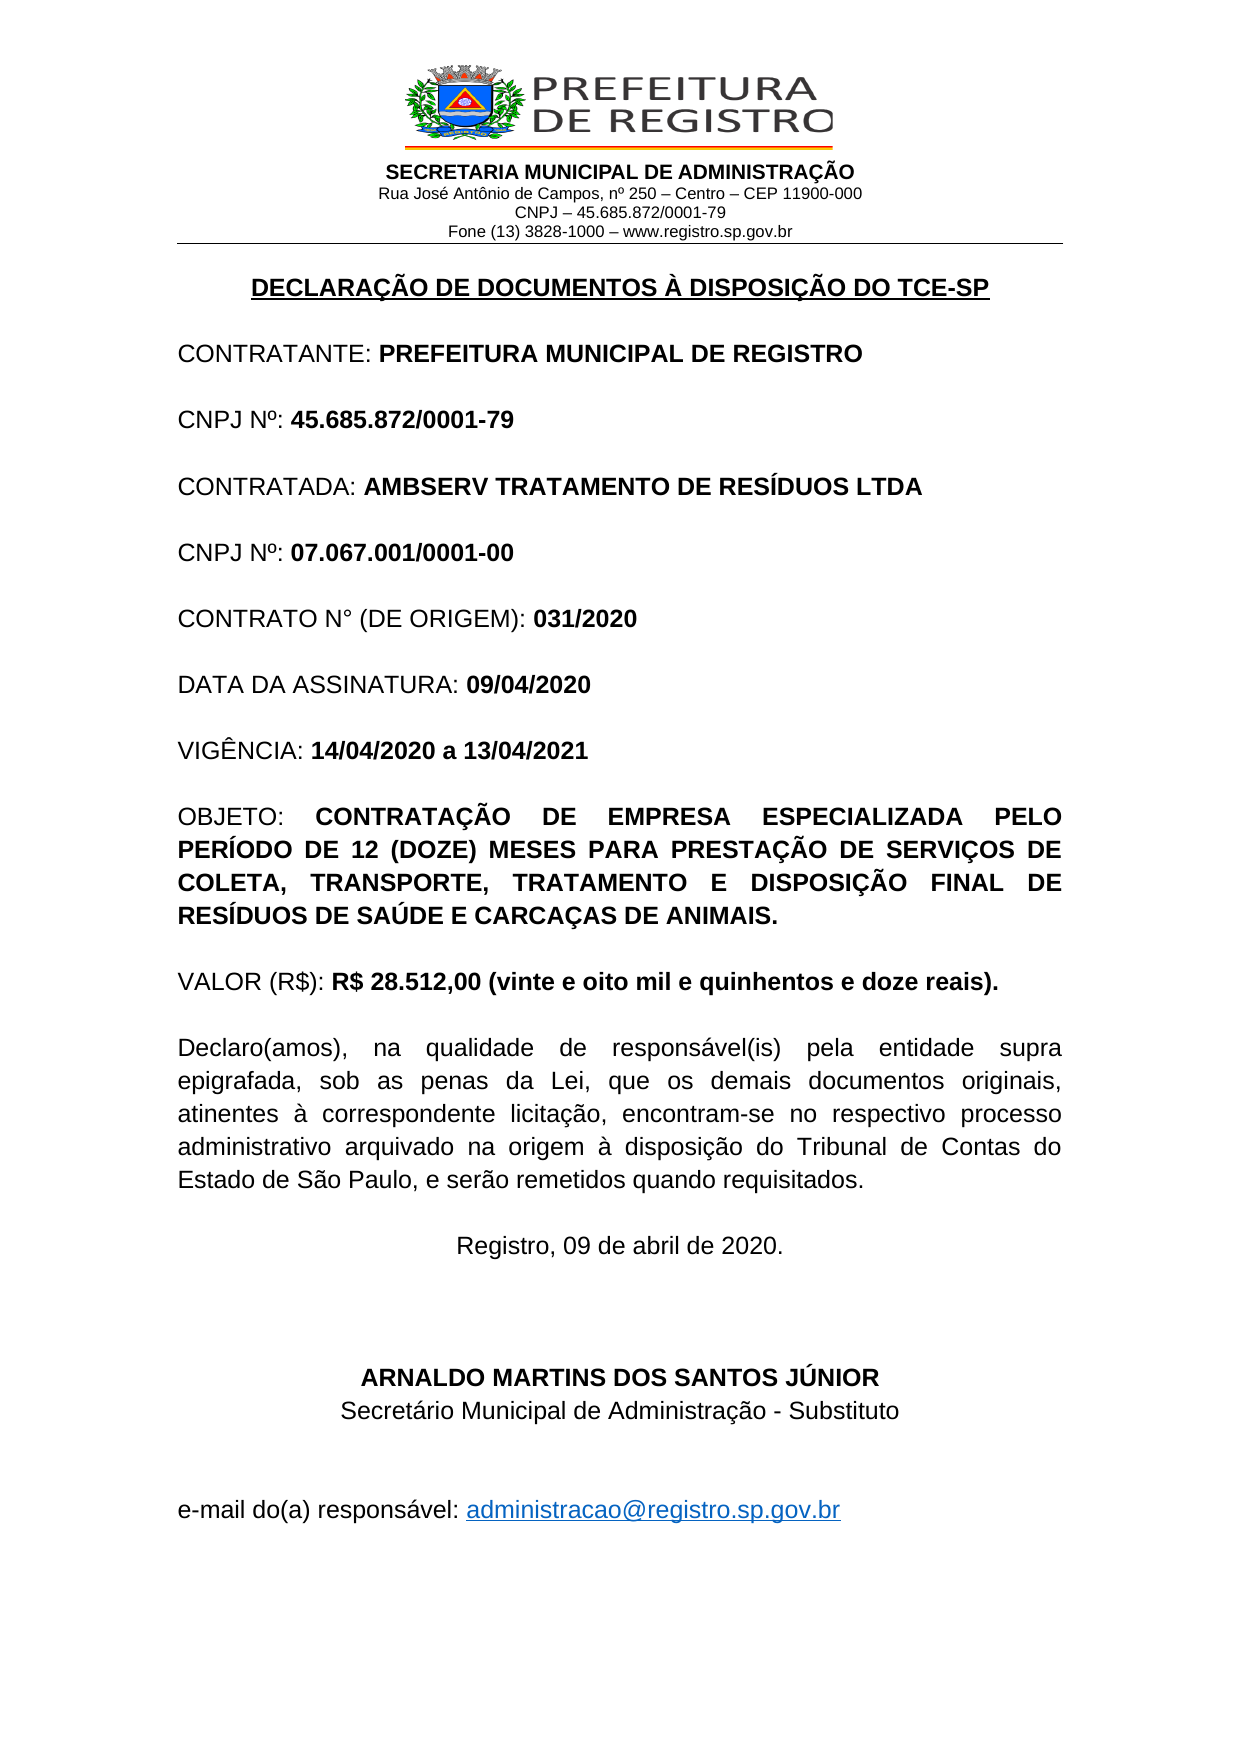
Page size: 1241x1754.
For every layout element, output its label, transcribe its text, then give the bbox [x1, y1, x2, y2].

text CONTRATANTE: PREFEITURA MUNICIPAL DE REGISTRO [177, 339, 1063, 368]
text e-mail do(a) responsável: administracao@registro.sp.gov.br [177, 1495, 1063, 1524]
text CNPJ Nº: 07.067.001/0001-00 [177, 537, 1063, 566]
text Registro, 09 de abril de 2020. [177, 1231, 1063, 1260]
text VIGÊNCIA: 14/04/2020 a 13/04/2021 [177, 736, 1063, 764]
text ARNALDO MARTINS DOS SANTOS JÚNIOR [177, 1363, 1063, 1392]
picture [404, 65, 832, 150]
text CONTRATADA: AMBSERV TRATAMENTO DE RESÍDUOS LTDA [177, 471, 1063, 500]
text VALOR (R$): R$ 28.512,00 (vinte e oito mil e quinhentos e doze reais). [177, 967, 1063, 996]
text DECLARAÇÃO DE DOCUMENTOS À DISPOSIÇÃO DO TCE-SP [177, 273, 1063, 302]
text OBJETO: CONTRATAÇÃO DE EMPRESA ESPECIALIZADA PELO PERÍODO DE 12 (DOZE) MESES PARA PRESTAÇÃO DE SERVIÇOS DE COLETA, TRANSPORTE, TRATAMENTO E DISPOSIÇÃO FINAL DE RESÍDUOS DE SAÚDE E CARCAÇAS DE ANIMAIS. [177, 802, 1063, 929]
text CONTRATO N° (DE ORIGEM): 031/2020 [177, 603, 1063, 632]
text Secretário Municipal de Administração - Substituto [177, 1396, 1063, 1425]
text DATA DA ASSINATURA: 09/04/2020 [177, 669, 1063, 698]
text Declaro(amos), na qualidade de responsável(is) pela entidade supra epigrafada, sob as penas da Lei, que os demais documentos originais, atinentes à correspondente licitação, encontram-se no respectivo processo administrativo arquivado na origem à disposição do Tribunal de Contas do Estado de São Paulo, e serão remetidos quando requisitados. [177, 1033, 1063, 1194]
text CNPJ Nº: 45.685.872/0001-79 [177, 405, 1063, 434]
